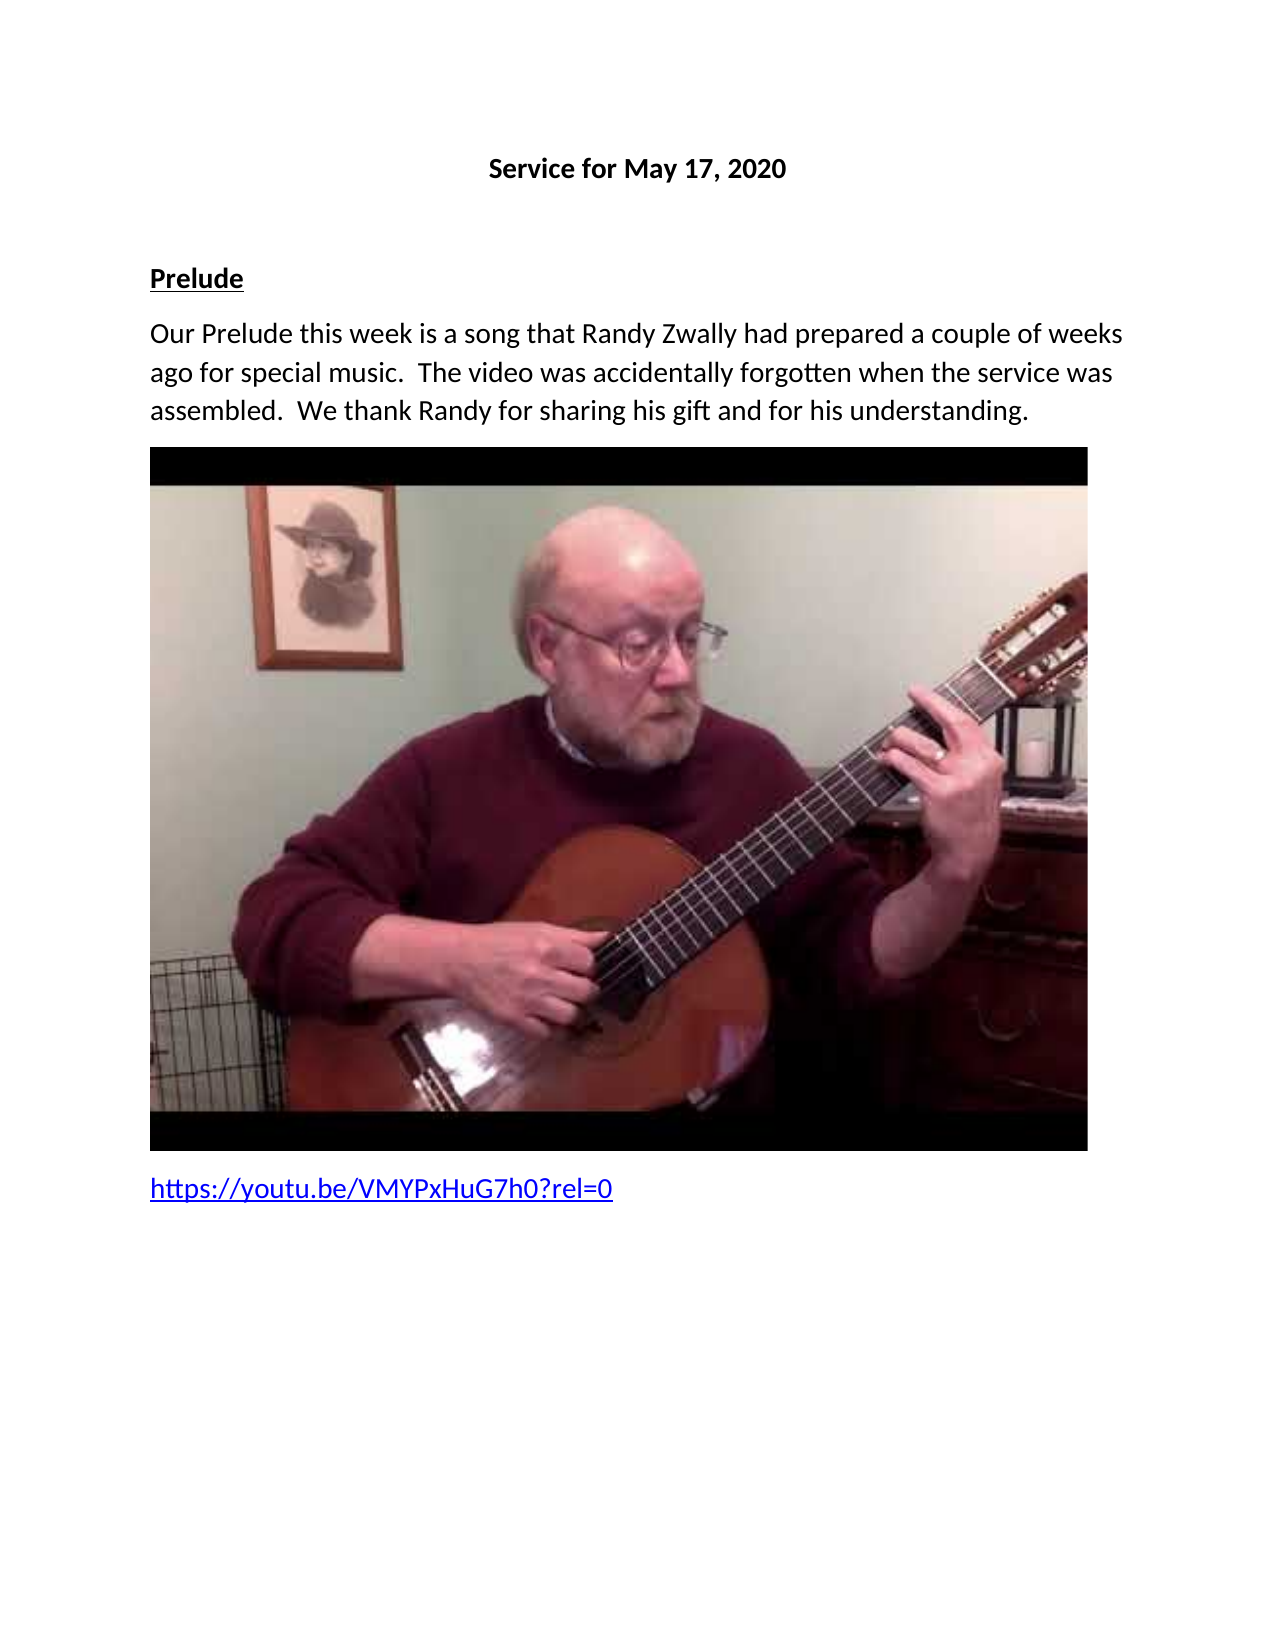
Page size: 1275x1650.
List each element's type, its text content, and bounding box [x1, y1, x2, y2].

text https://youtu.be/VMYPxHuG7h0?rel=0 [150, 1170, 1125, 1205]
subtitle Service for May 17, 2020 [150, 150, 1125, 186]
text Our Prelude this week is a song that Randy Zwally had prepared a couple of weeks ago for special music. The video was accidentally forgotten when the service was assembled. We thank Randy for sharing his gift and for his understanding. [150, 315, 1125, 428]
picture [150, 447, 1088, 1151]
subtitle Prelude [150, 260, 1125, 296]
